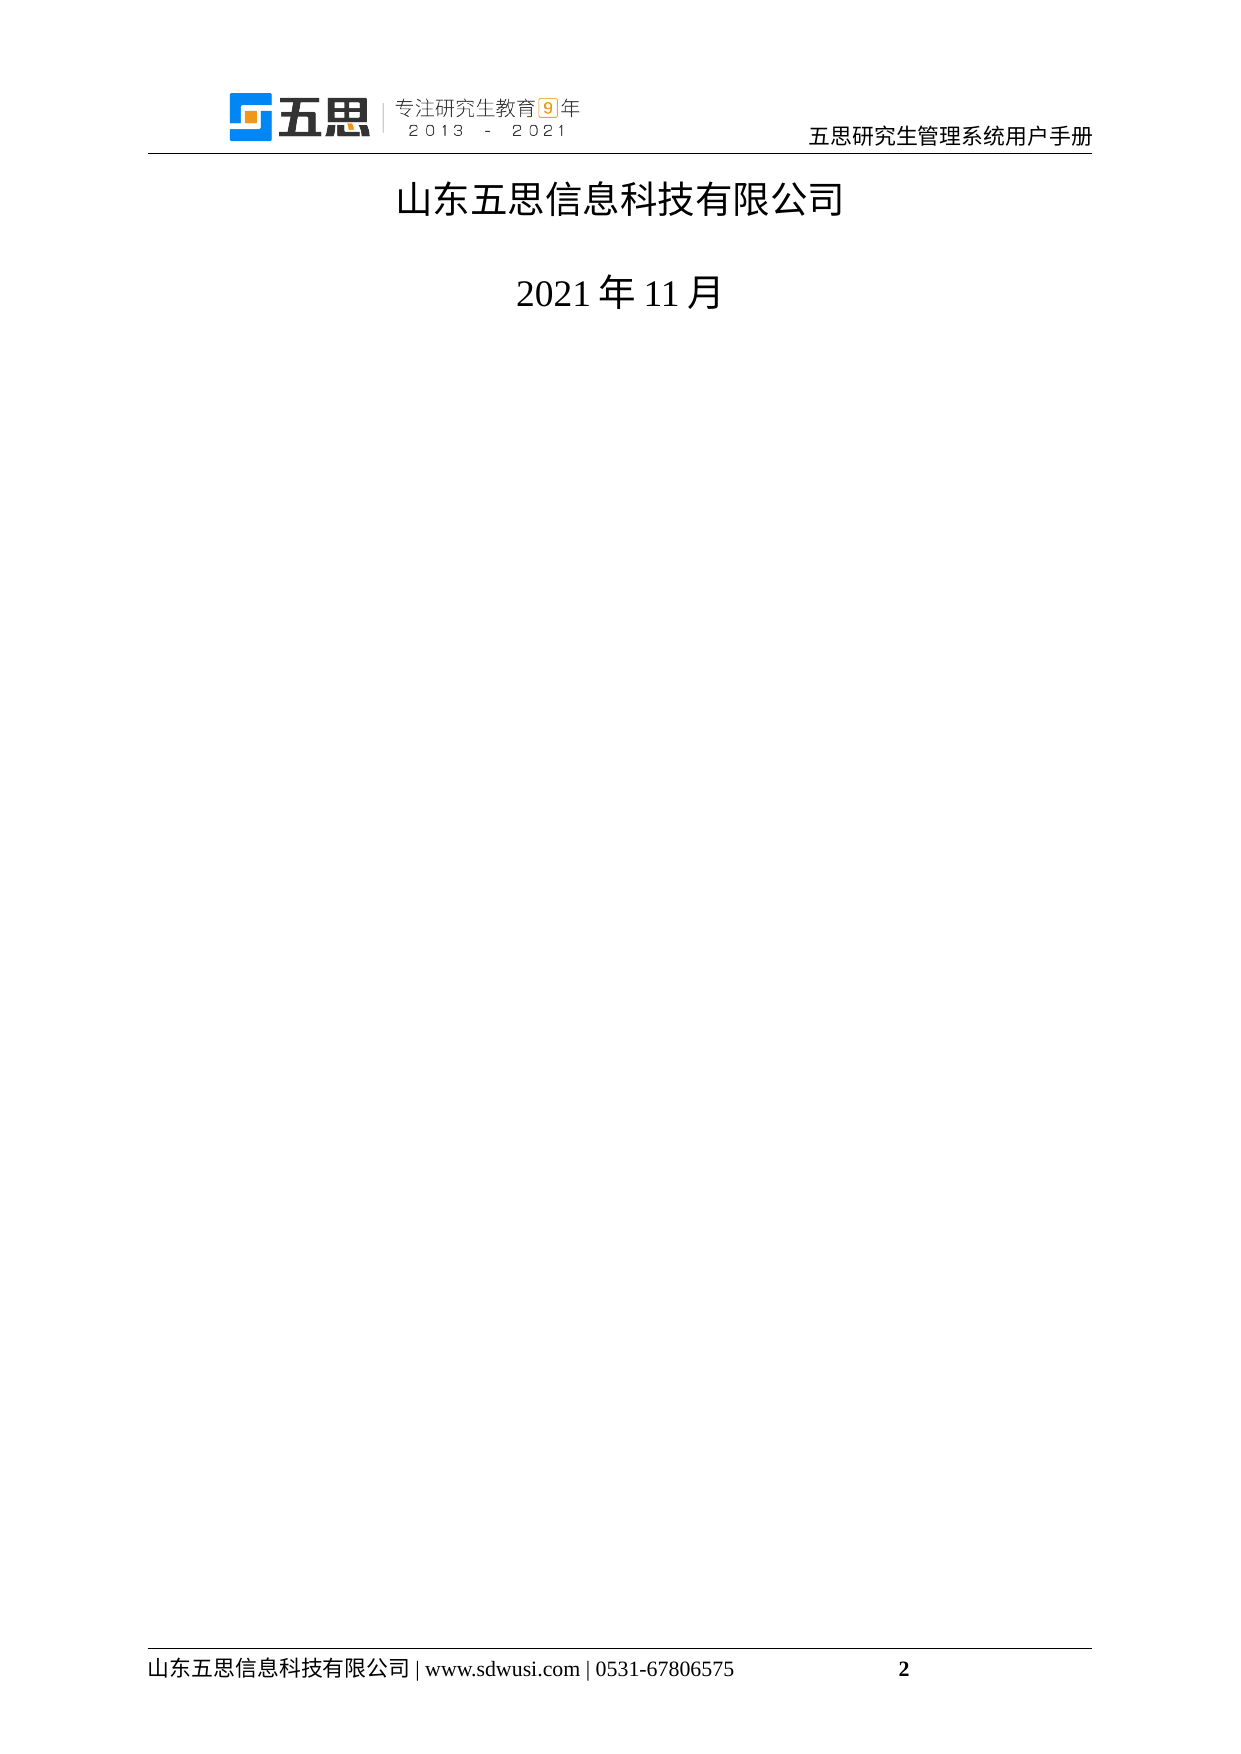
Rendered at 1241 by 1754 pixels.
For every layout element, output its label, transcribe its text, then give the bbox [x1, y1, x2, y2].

text 2021年11月 [148, 257, 1092, 322]
text 山东五思信息科技有限公司 [148, 165, 1092, 230]
picture [227, 88, 582, 145]
